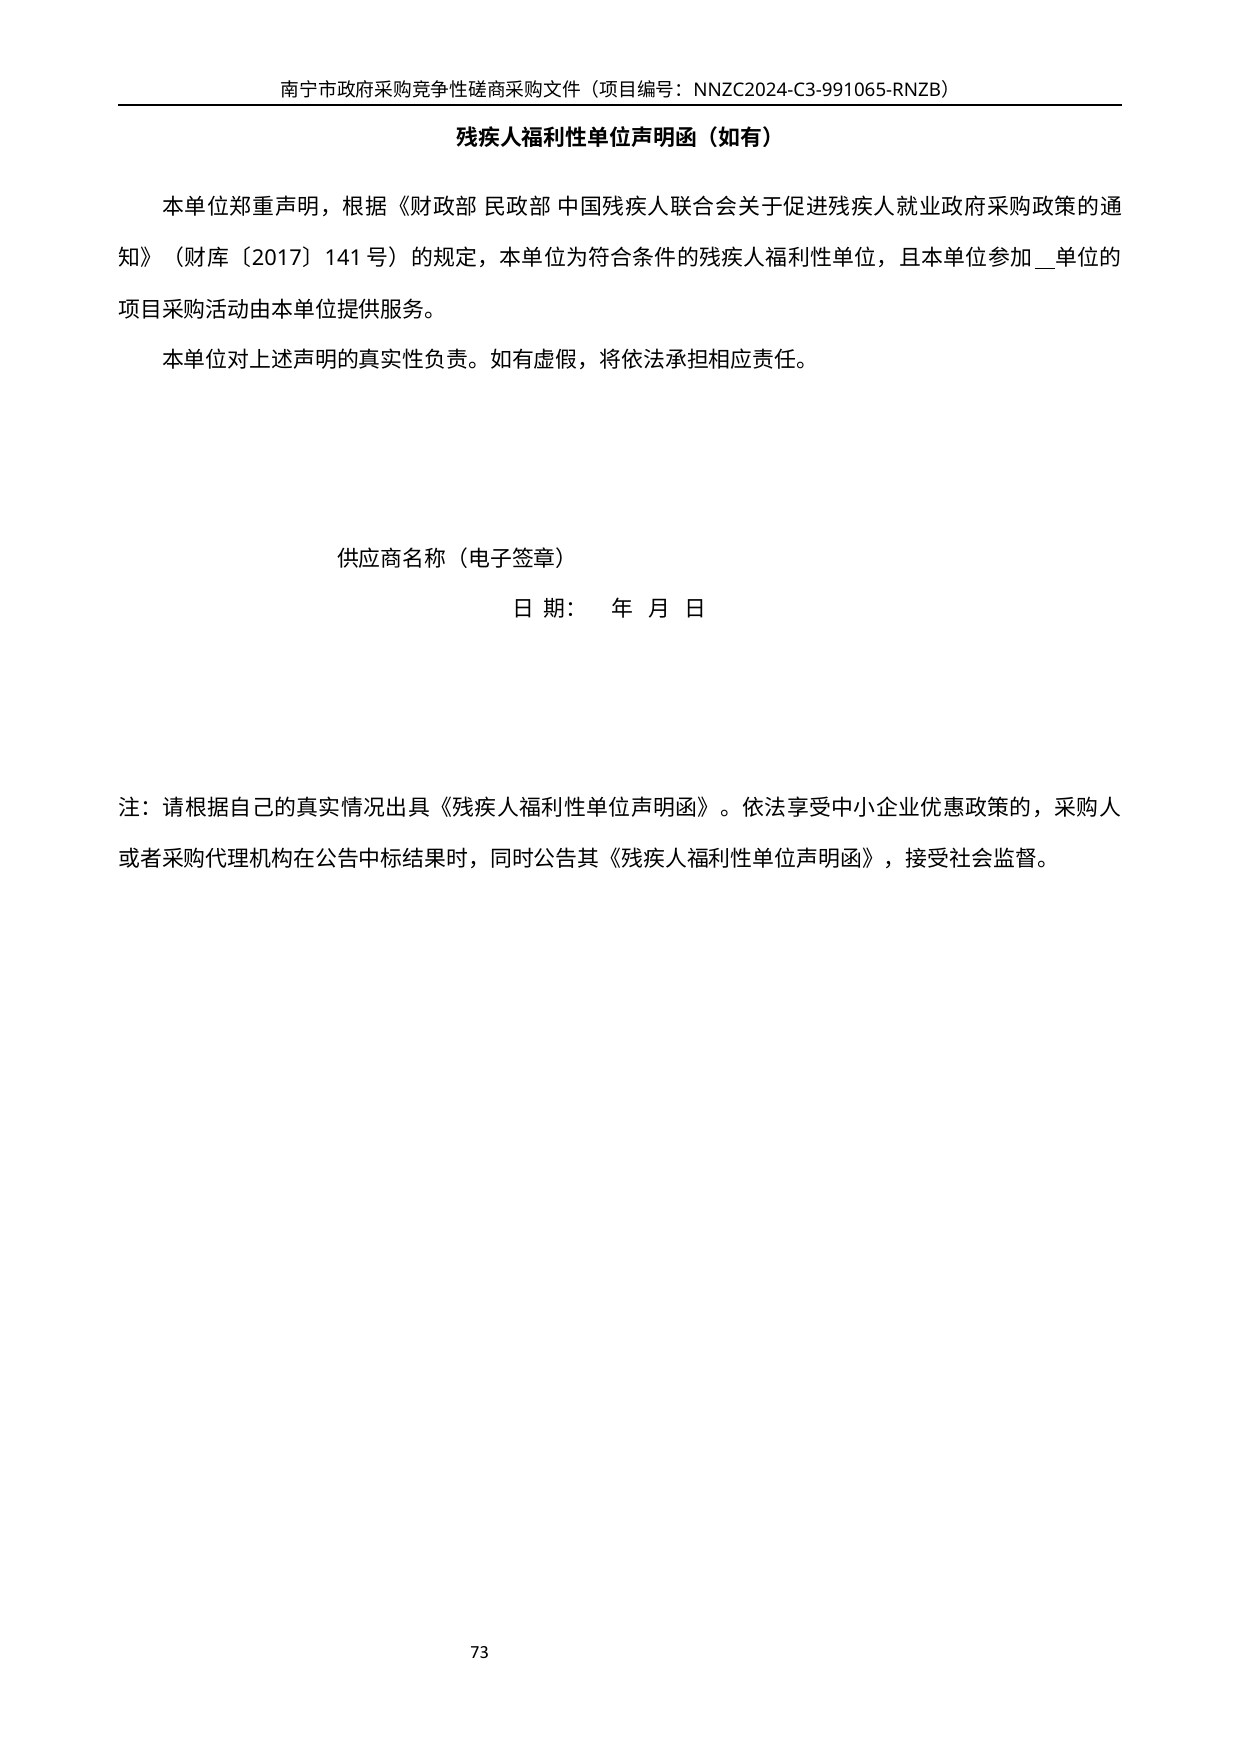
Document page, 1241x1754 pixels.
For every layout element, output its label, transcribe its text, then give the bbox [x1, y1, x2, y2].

text 本单位郑重声明，根据《财政部 民政部 中国残疾人联合会关于促进残疾人就业政府采购政策的通知》（财库〔2017〕141号）的规定，本单位为符合条件的残疾人福利性单位，且本单位参加 单位的 项目采购活动由本单位提供服务。 [118, 187, 1122, 325]
text 日 期： 年 月 日 [118, 590, 1122, 624]
text 供应商名称（电子签章） [118, 539, 1122, 574]
text 注：请根据自己的真实情况出具《残疾人福利性单位声明函》。依法享受中小企业优惠政策的，采购人或者采购代理机构在公告中标结果时，同时公告其《残疾人福利性单位声明函》，接受社会监督。 [118, 788, 1122, 874]
text 残疾人福利性单位声明函（如有） [118, 118, 1122, 153]
text 本单位对上述声明的真实性负责。如有虚假，将依法承担相应责任。 [118, 341, 1122, 376]
